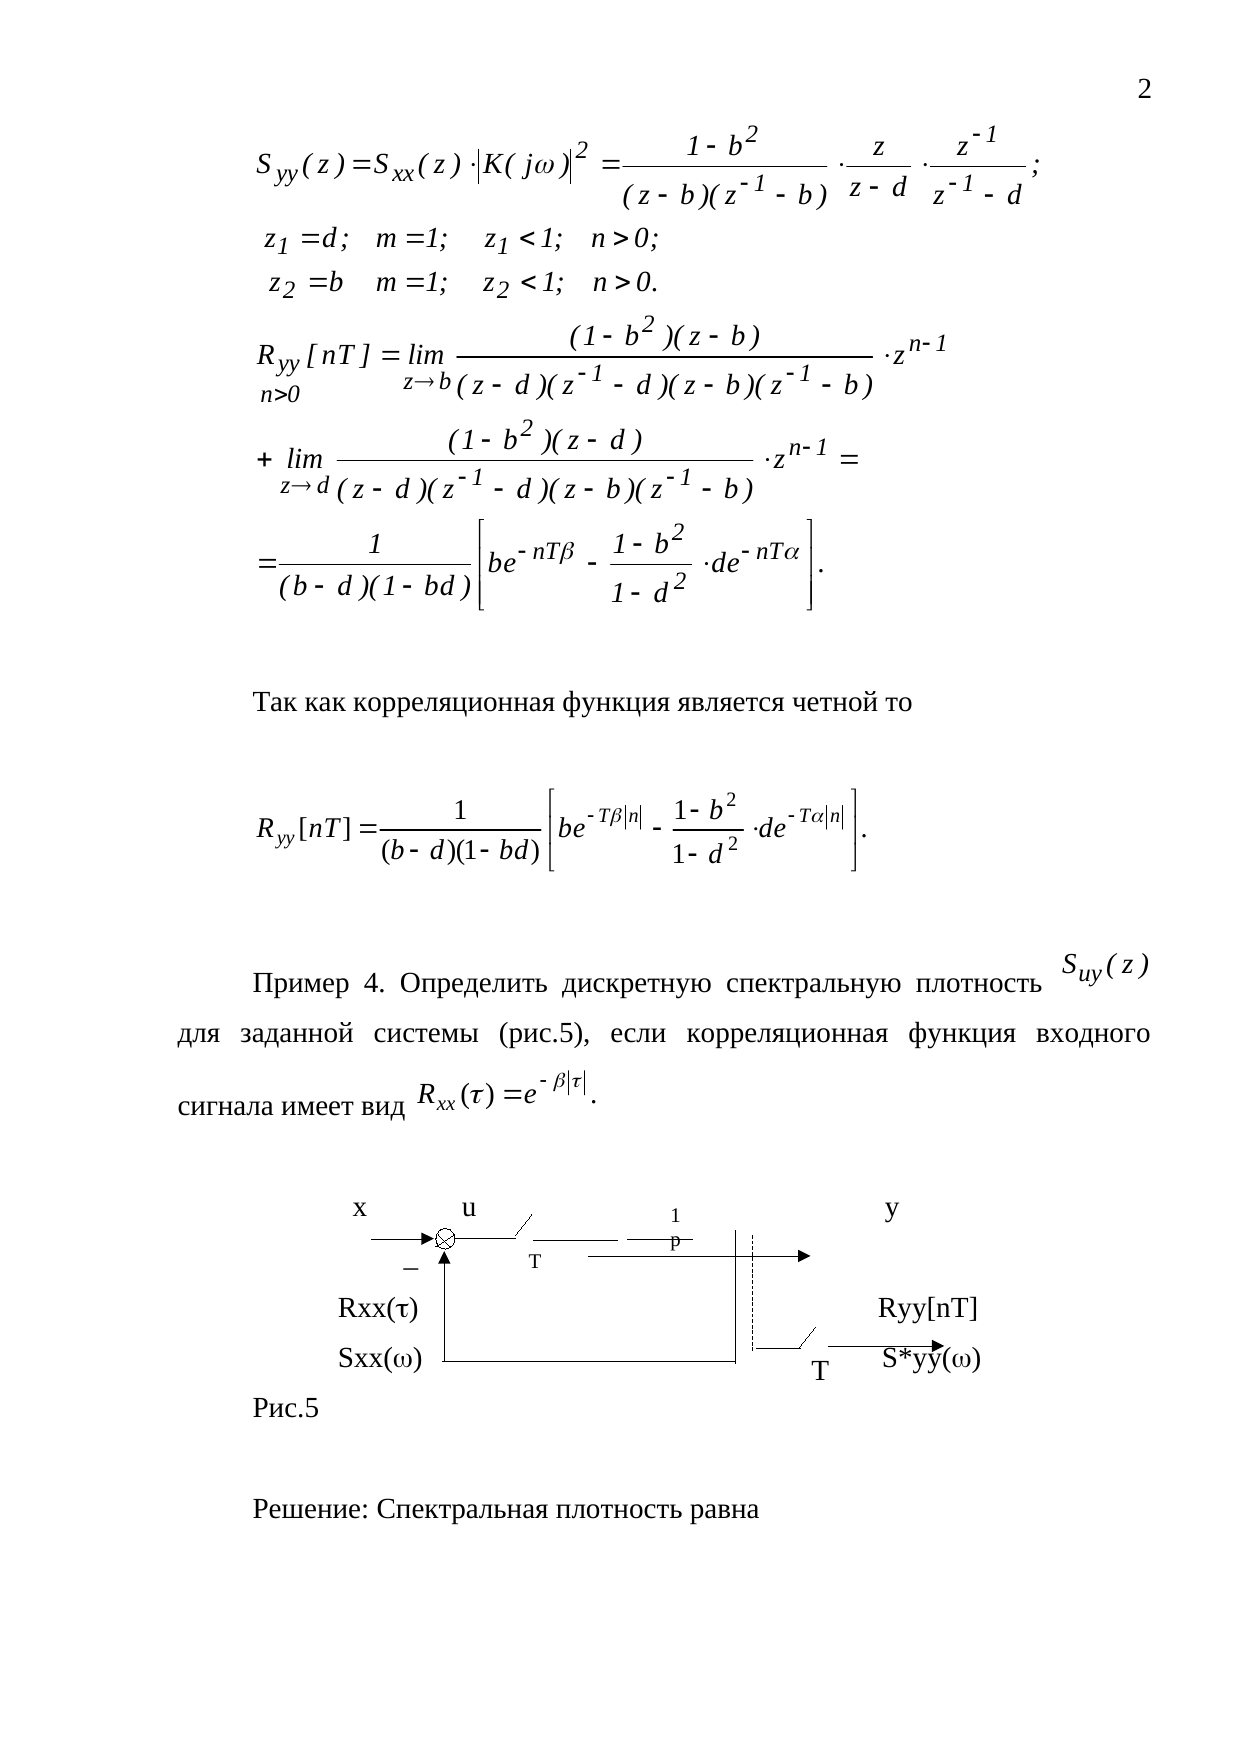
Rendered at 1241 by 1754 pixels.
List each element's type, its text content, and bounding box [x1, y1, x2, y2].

text Sxx() S*yy() [177, 1340, 1152, 1374]
text Так как корреляционная функция является четной то [177, 684, 1152, 717]
text _ [177, 1239, 1152, 1273]
text Рис.5 [177, 1391, 1152, 1424]
text Решение: Спектральная плотность равна [177, 1491, 1152, 1525]
text Rxx() Ryy[nT] [177, 1290, 1152, 1323]
text Пример 4. Определить дискретную спектральную плотность для заданной системы (рис.5), если корреляционная функция входного сигнала имеет вид [177, 947, 1152, 1122]
text x u y [177, 1189, 1152, 1223]
